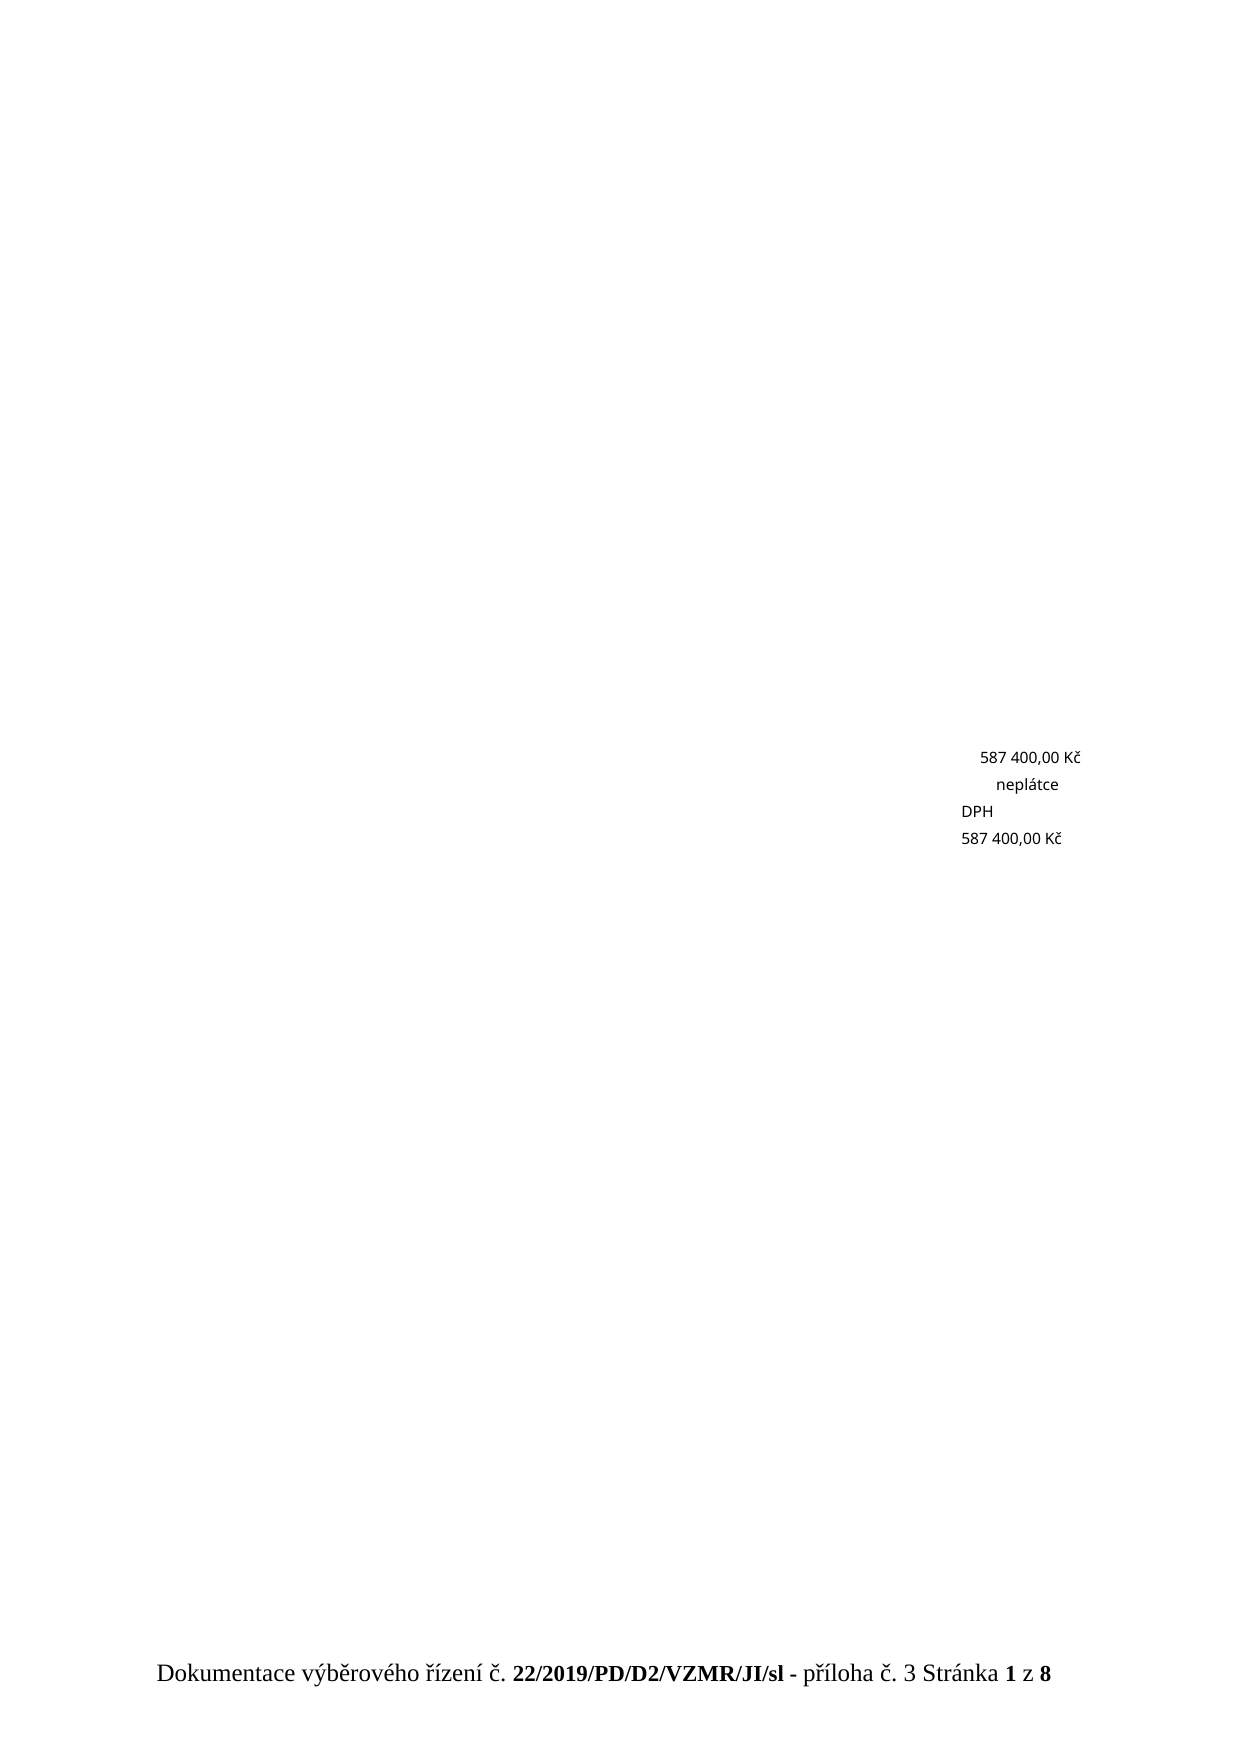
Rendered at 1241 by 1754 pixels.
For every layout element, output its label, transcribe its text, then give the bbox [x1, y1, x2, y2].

text neplátce DPH 587 400,00 Kč [961, 773, 1093, 849]
text 587 400,00 Kč [961, 746, 1093, 768]
